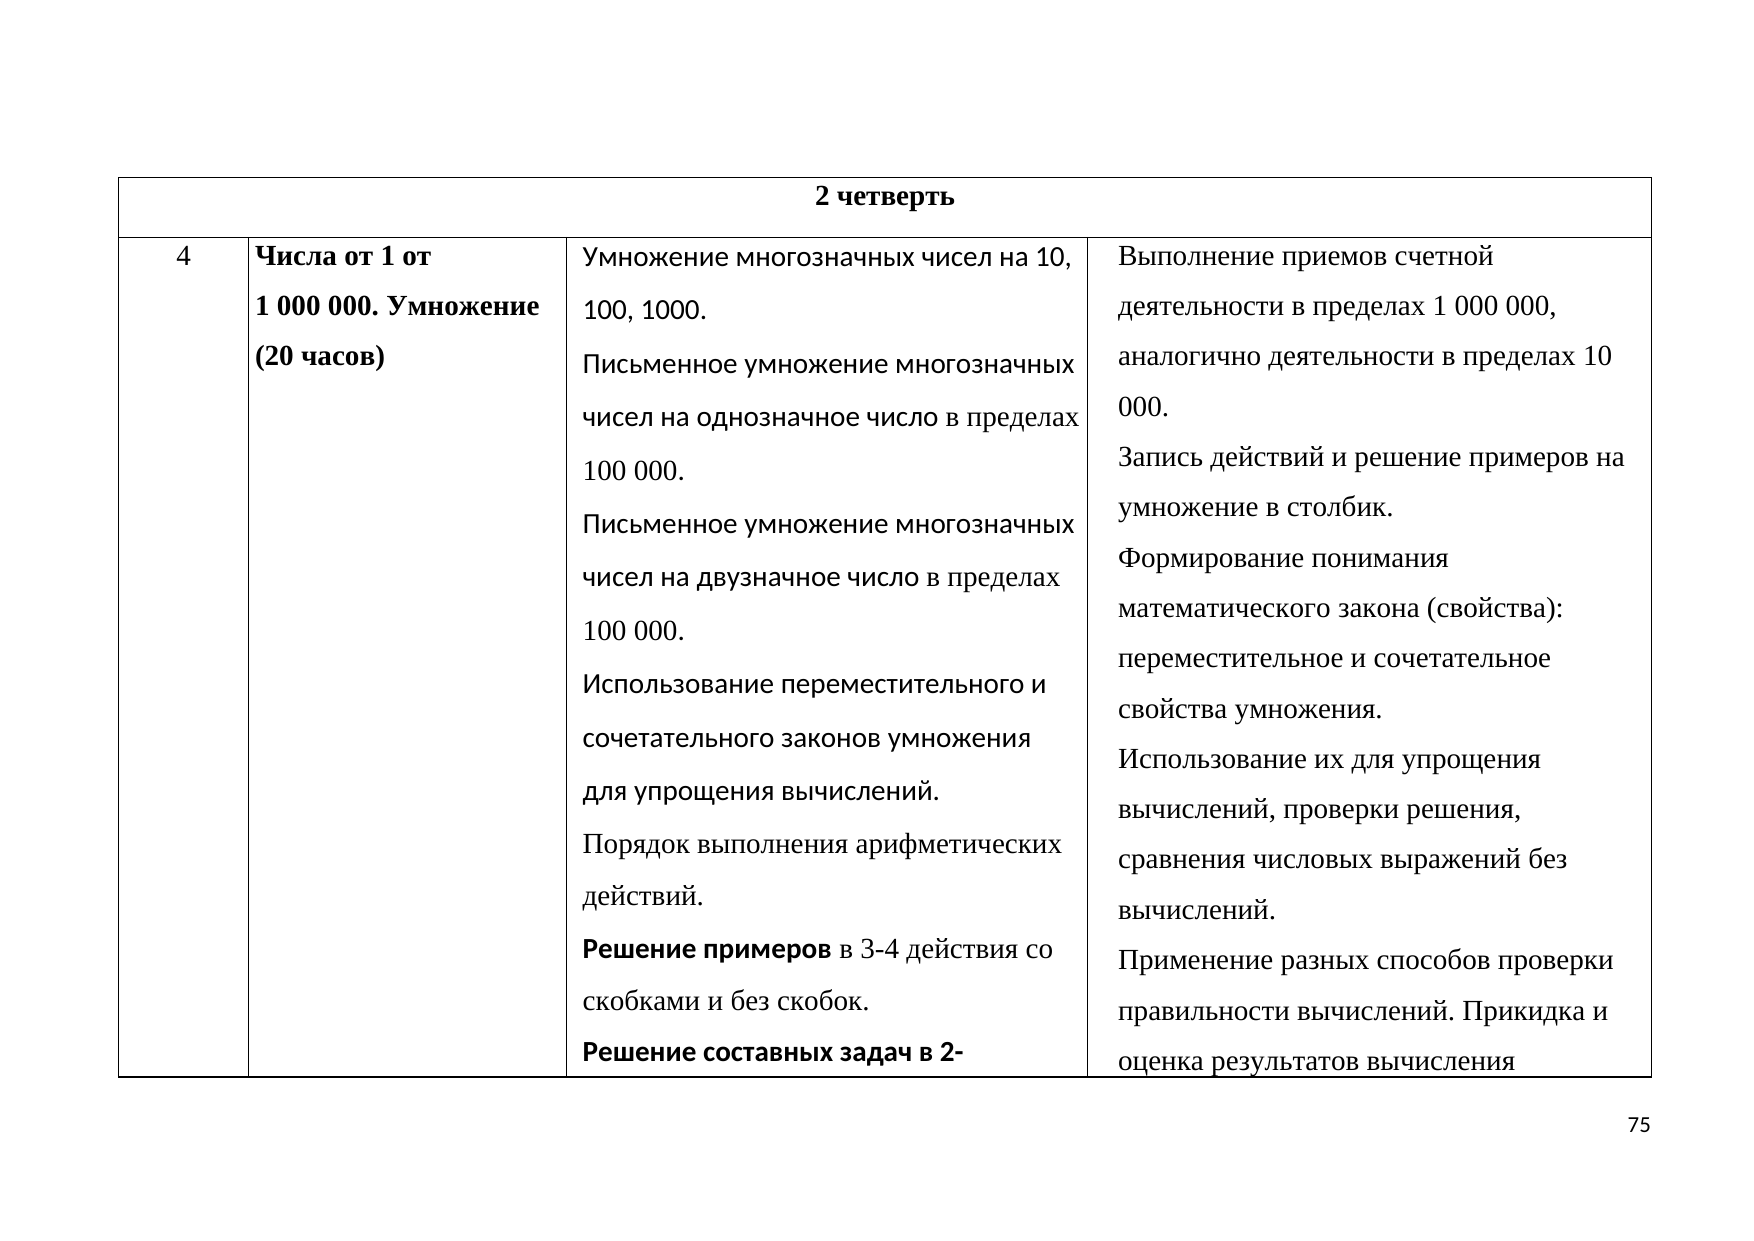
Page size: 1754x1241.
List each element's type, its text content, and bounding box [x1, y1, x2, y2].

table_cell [1088, 238, 1651, 1076]
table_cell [567, 238, 1087, 1076]
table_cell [249, 238, 566, 1076]
table_cell 2 четверть [119, 178, 1651, 237]
table_cell 4 [119, 238, 248, 1076]
